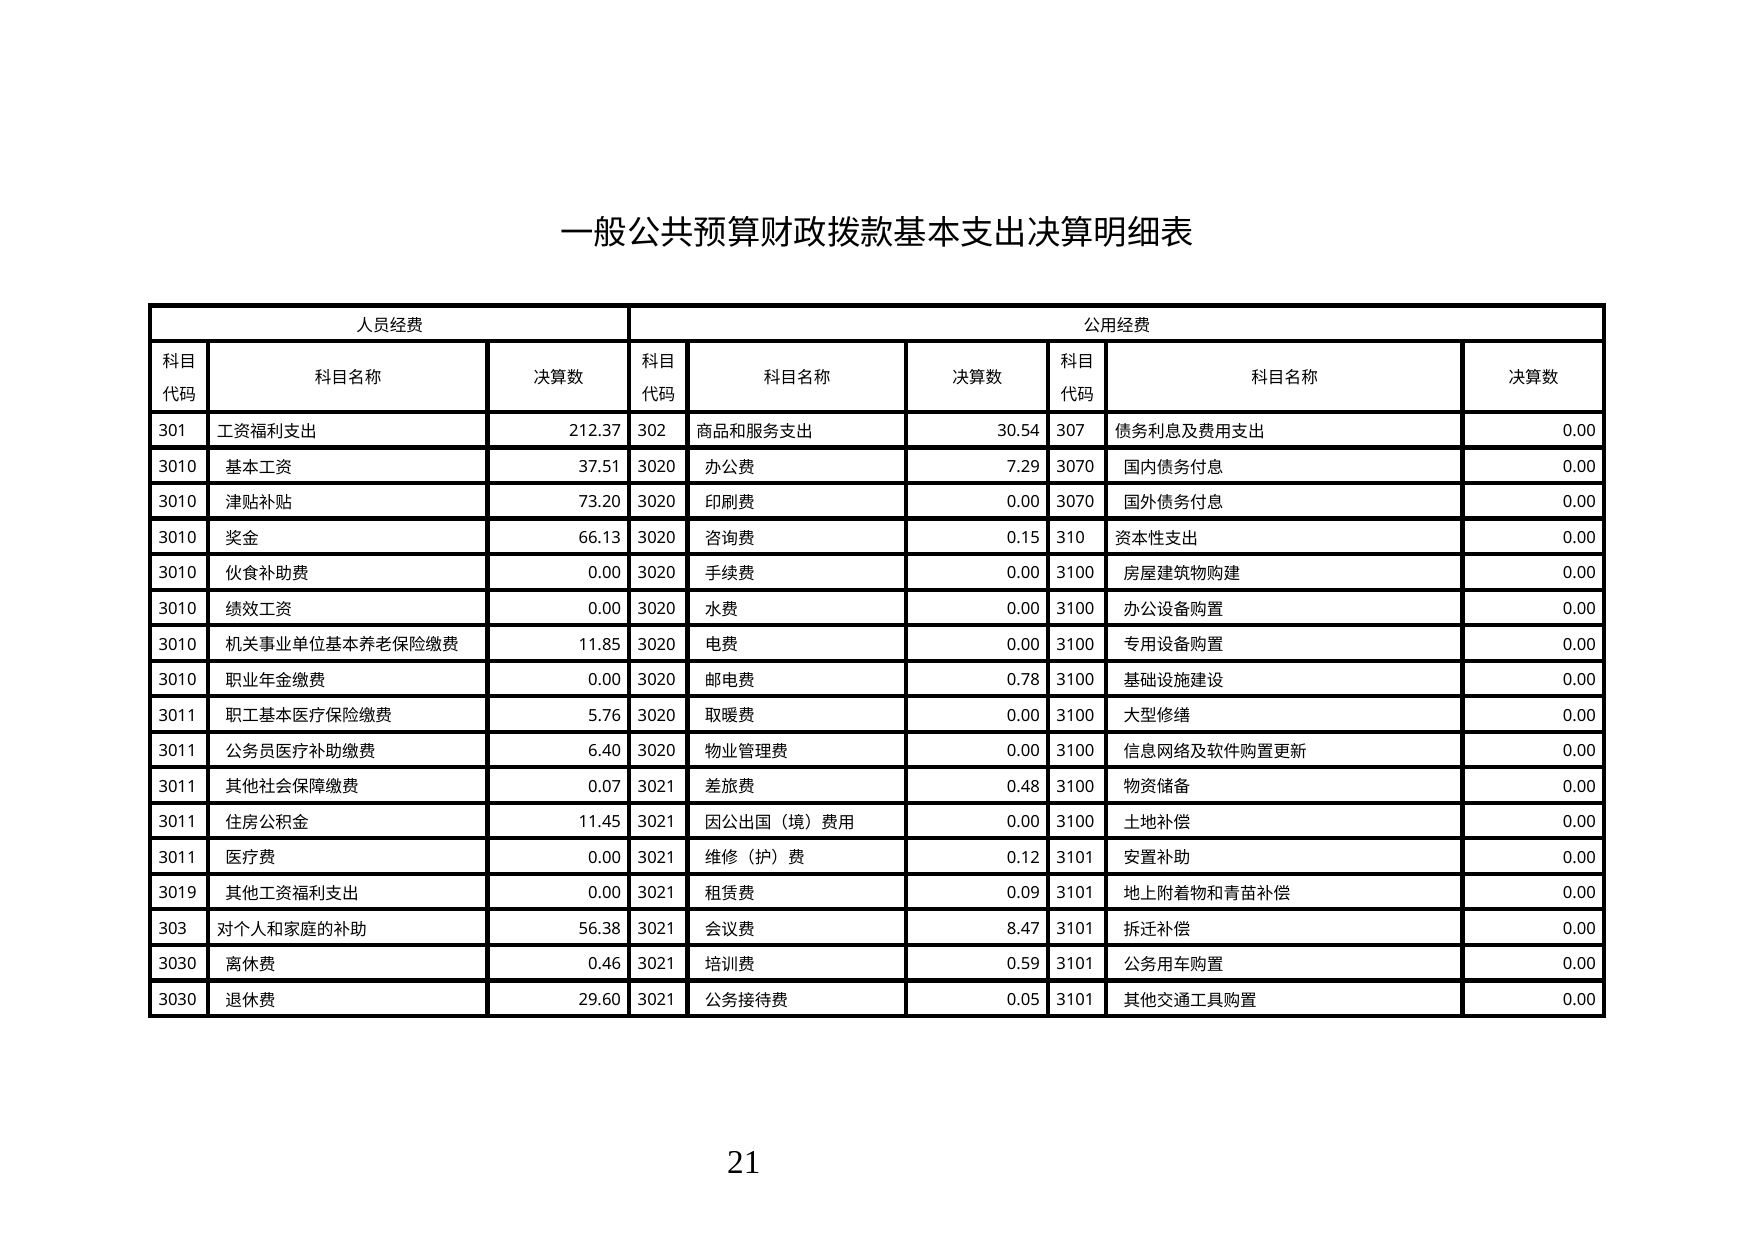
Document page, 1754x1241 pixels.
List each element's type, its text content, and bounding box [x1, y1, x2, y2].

table_cell 30302 [152, 983, 206, 1014]
table_cell 31009 [1050, 805, 1104, 836]
table_cell 电费 [690, 627, 904, 658]
table_cell 机关事业单位基本养老保险缴费 [210, 627, 485, 658]
table_cell 水费 [690, 592, 904, 623]
table_cell 职业年金缴费 [210, 663, 485, 694]
table_cell 邮电费 [690, 663, 904, 694]
table_cell 31011 [1050, 876, 1104, 907]
table_cell 0.00 [908, 627, 1046, 658]
table_cell 物资储备 [1108, 769, 1460, 801]
table_cell 差旅费 [690, 769, 904, 801]
table_cell 基本工资 [210, 450, 485, 481]
table_cell 信息网络及软件购置更新 [1108, 734, 1460, 765]
table_cell 租赁费 [690, 876, 904, 907]
table_cell 科目名称 [690, 343, 904, 410]
table_cell 30112 [152, 769, 206, 801]
table_cell 维修（护）费 [690, 840, 904, 872]
table_cell 30107 [152, 592, 206, 623]
table_cell 安置补助 [1108, 840, 1460, 872]
table_cell 决算数 [490, 343, 627, 410]
table_cell 303 [152, 911, 206, 943]
table_cell 土地补偿 [1108, 805, 1460, 836]
table_cell 0.00 [908, 556, 1046, 587]
table_cell 科目名称 [1108, 343, 1460, 410]
table_cell 国内债务付息 [1108, 450, 1460, 481]
table_cell 11.85 [490, 627, 627, 658]
table_cell 30216 [631, 947, 685, 978]
table_cell 医疗费 [210, 840, 485, 872]
table_cell 37.51 [490, 450, 627, 481]
table_cell 0.00 [1465, 663, 1602, 694]
table_cell 科目代码 [152, 343, 206, 410]
table_cell 其他交通工具购置 [1108, 983, 1460, 1014]
table_cell 30.54 [908, 414, 1046, 445]
table_cell 0.00 [490, 592, 627, 623]
table_cell 5.76 [490, 698, 627, 729]
table_cell 资本性支出 [1108, 521, 1460, 552]
table_cell 29.60 [490, 983, 627, 1014]
table_cell 0.00 [1465, 556, 1602, 587]
table_cell 30201 [631, 450, 685, 481]
table_cell 0.00 [490, 663, 627, 694]
table_cell 0.00 [1465, 521, 1602, 552]
table_cell 离休费 [210, 947, 485, 978]
table_cell 决算数 [908, 343, 1046, 410]
table_cell 30111 [152, 734, 206, 765]
table_cell 30205 [631, 592, 685, 623]
table_cell 公务用车购置 [1108, 947, 1460, 978]
table_cell 专用设备购置 [1108, 627, 1460, 658]
table_cell 0.00 [1465, 876, 1602, 907]
table_cell 咨询费 [690, 521, 904, 552]
table_cell 0.00 [490, 556, 627, 587]
table_cell 31019 [1050, 983, 1104, 1014]
table_cell 0.48 [908, 769, 1046, 801]
table_cell 31002 [1050, 592, 1104, 623]
table_cell 30206 [631, 627, 685, 658]
table_cell 30108 [152, 627, 206, 658]
table_cell 30113 [152, 805, 206, 836]
table_header 公用经费 [631, 308, 1602, 339]
table_cell 奖金 [210, 521, 485, 552]
table_cell 30207 [631, 663, 685, 694]
table_cell 30199 [152, 876, 206, 907]
table_cell 30103 [152, 521, 206, 552]
table_cell 30204 [631, 556, 685, 587]
table_cell 31012 [1050, 911, 1104, 943]
table_cell 31006 [1050, 698, 1104, 729]
table_cell 印刷费 [690, 485, 904, 516]
table_cell 31007 [1050, 734, 1104, 765]
table_cell 0.09 [908, 876, 1046, 907]
table_cell 310 [1050, 521, 1104, 552]
table_cell 0.00 [1465, 983, 1602, 1014]
table_cell 科目代码 [631, 343, 685, 410]
table_cell 0.00 [1465, 769, 1602, 801]
table_cell 退休费 [210, 983, 485, 1014]
table_cell 30212 [631, 805, 685, 836]
table_cell 科目名称 [210, 343, 485, 410]
table_cell 对个人和家庭的补助 [210, 911, 485, 943]
table_cell 30702 [1050, 485, 1104, 516]
table_cell 物业管理费 [690, 734, 904, 765]
table_cell 0.15 [908, 521, 1046, 552]
text 一般公共预算财政拨款基本支出决算明细表 [150, 198, 1604, 263]
table_cell 债务利息及费用支出 [1108, 414, 1460, 445]
table_cell 30110 [152, 698, 206, 729]
table_cell 住房公积金 [210, 805, 485, 836]
table_cell 科目代码 [1050, 343, 1104, 410]
table_cell 8.47 [908, 911, 1046, 943]
table_cell 302 [631, 414, 685, 445]
table_cell 0.05 [908, 983, 1046, 1014]
table_cell 手续费 [690, 556, 904, 587]
table_cell 30208 [631, 698, 685, 729]
table_cell 212.37 [490, 414, 627, 445]
table_cell 地上附着物和青苗补偿 [1108, 876, 1460, 907]
table_cell 培训费 [690, 947, 904, 978]
table_cell 30217 [631, 983, 685, 1014]
table_cell 301 [152, 414, 206, 445]
table_cell 0.00 [1465, 911, 1602, 943]
table_cell 30214 [631, 876, 685, 907]
table_cell 30203 [631, 521, 685, 552]
table_cell 办公费 [690, 450, 904, 481]
table_cell 因公出国（境）费用 [690, 805, 904, 836]
table_cell 73.20 [490, 485, 627, 516]
table_cell 商品和服务支出 [690, 414, 904, 445]
table_cell 公务员医疗补助缴费 [210, 734, 485, 765]
table_cell 0.12 [908, 840, 1046, 872]
table_cell 0.00 [1465, 592, 1602, 623]
table_cell 0.00 [1465, 698, 1602, 729]
table_cell 31005 [1050, 663, 1104, 694]
table_cell 0.00 [1465, 485, 1602, 516]
table_cell 31010 [1050, 840, 1104, 872]
table_cell 30202 [631, 485, 685, 516]
table_cell 0.00 [1465, 450, 1602, 481]
table_cell 30301 [152, 947, 206, 978]
table_cell 31008 [1050, 769, 1104, 801]
table_cell 6.40 [490, 734, 627, 765]
table_cell 会议费 [690, 911, 904, 943]
table_cell 30211 [631, 769, 685, 801]
table_cell 31001 [1050, 556, 1104, 587]
table_cell 30209 [631, 734, 685, 765]
table_cell 0.00 [908, 698, 1046, 729]
table_header 人员经费 [152, 308, 627, 339]
table_cell 国外债务付息 [1108, 485, 1460, 516]
table_cell 其他社会保障缴费 [210, 769, 485, 801]
table_cell 0.00 [908, 592, 1046, 623]
table_cell 30114 [152, 840, 206, 872]
table_cell 0.00 [908, 485, 1046, 516]
table_cell 0.00 [908, 805, 1046, 836]
table_cell 0.00 [1465, 627, 1602, 658]
table_cell 0.00 [1465, 734, 1602, 765]
table_cell 房屋建筑物购建 [1108, 556, 1460, 587]
table_cell 11.45 [490, 805, 627, 836]
table_cell 0.46 [490, 947, 627, 978]
table_cell 30109 [152, 663, 206, 694]
table_cell 0.78 [908, 663, 1046, 694]
table_cell 0.00 [490, 840, 627, 872]
table_cell 职工基本医疗保险缴费 [210, 698, 485, 729]
table_cell 取暖费 [690, 698, 904, 729]
table_cell 伙食补助费 [210, 556, 485, 587]
table_cell 30213 [631, 840, 685, 872]
table_cell 0.59 [908, 947, 1046, 978]
table_cell 7.29 [908, 450, 1046, 481]
table_cell 307 [1050, 414, 1104, 445]
table_cell 30102 [152, 485, 206, 516]
table_cell 56.38 [490, 911, 627, 943]
table_cell 31003 [1050, 627, 1104, 658]
table_cell 0.00 [1465, 947, 1602, 978]
table_cell 0.00 [1465, 805, 1602, 836]
table_cell 0.00 [490, 876, 627, 907]
table_cell 基础设施建设 [1108, 663, 1460, 694]
table_cell 大型修缮 [1108, 698, 1460, 729]
table_cell 0.00 [1465, 414, 1602, 445]
table_cell 30701 [1050, 450, 1104, 481]
table_cell 拆迁补偿 [1108, 911, 1460, 943]
table_cell 绩效工资 [210, 592, 485, 623]
table_cell 31013 [1050, 947, 1104, 978]
table_cell 办公设备购置 [1108, 592, 1460, 623]
table_cell 0.00 [1465, 840, 1602, 872]
table_cell 工资福利支出 [210, 414, 485, 445]
table_cell 决算数 [1465, 343, 1602, 410]
table_cell 30215 [631, 911, 685, 943]
table_cell 津贴补贴 [210, 485, 485, 516]
table_cell 公务接待费 [690, 983, 904, 1014]
table_cell 30101 [152, 450, 206, 481]
table_cell 0.07 [490, 769, 627, 801]
table_cell 30106 [152, 556, 206, 587]
table_cell 其他工资福利支出 [210, 876, 485, 907]
table_cell 0.00 [908, 734, 1046, 765]
table_cell 66.13 [490, 521, 627, 552]
